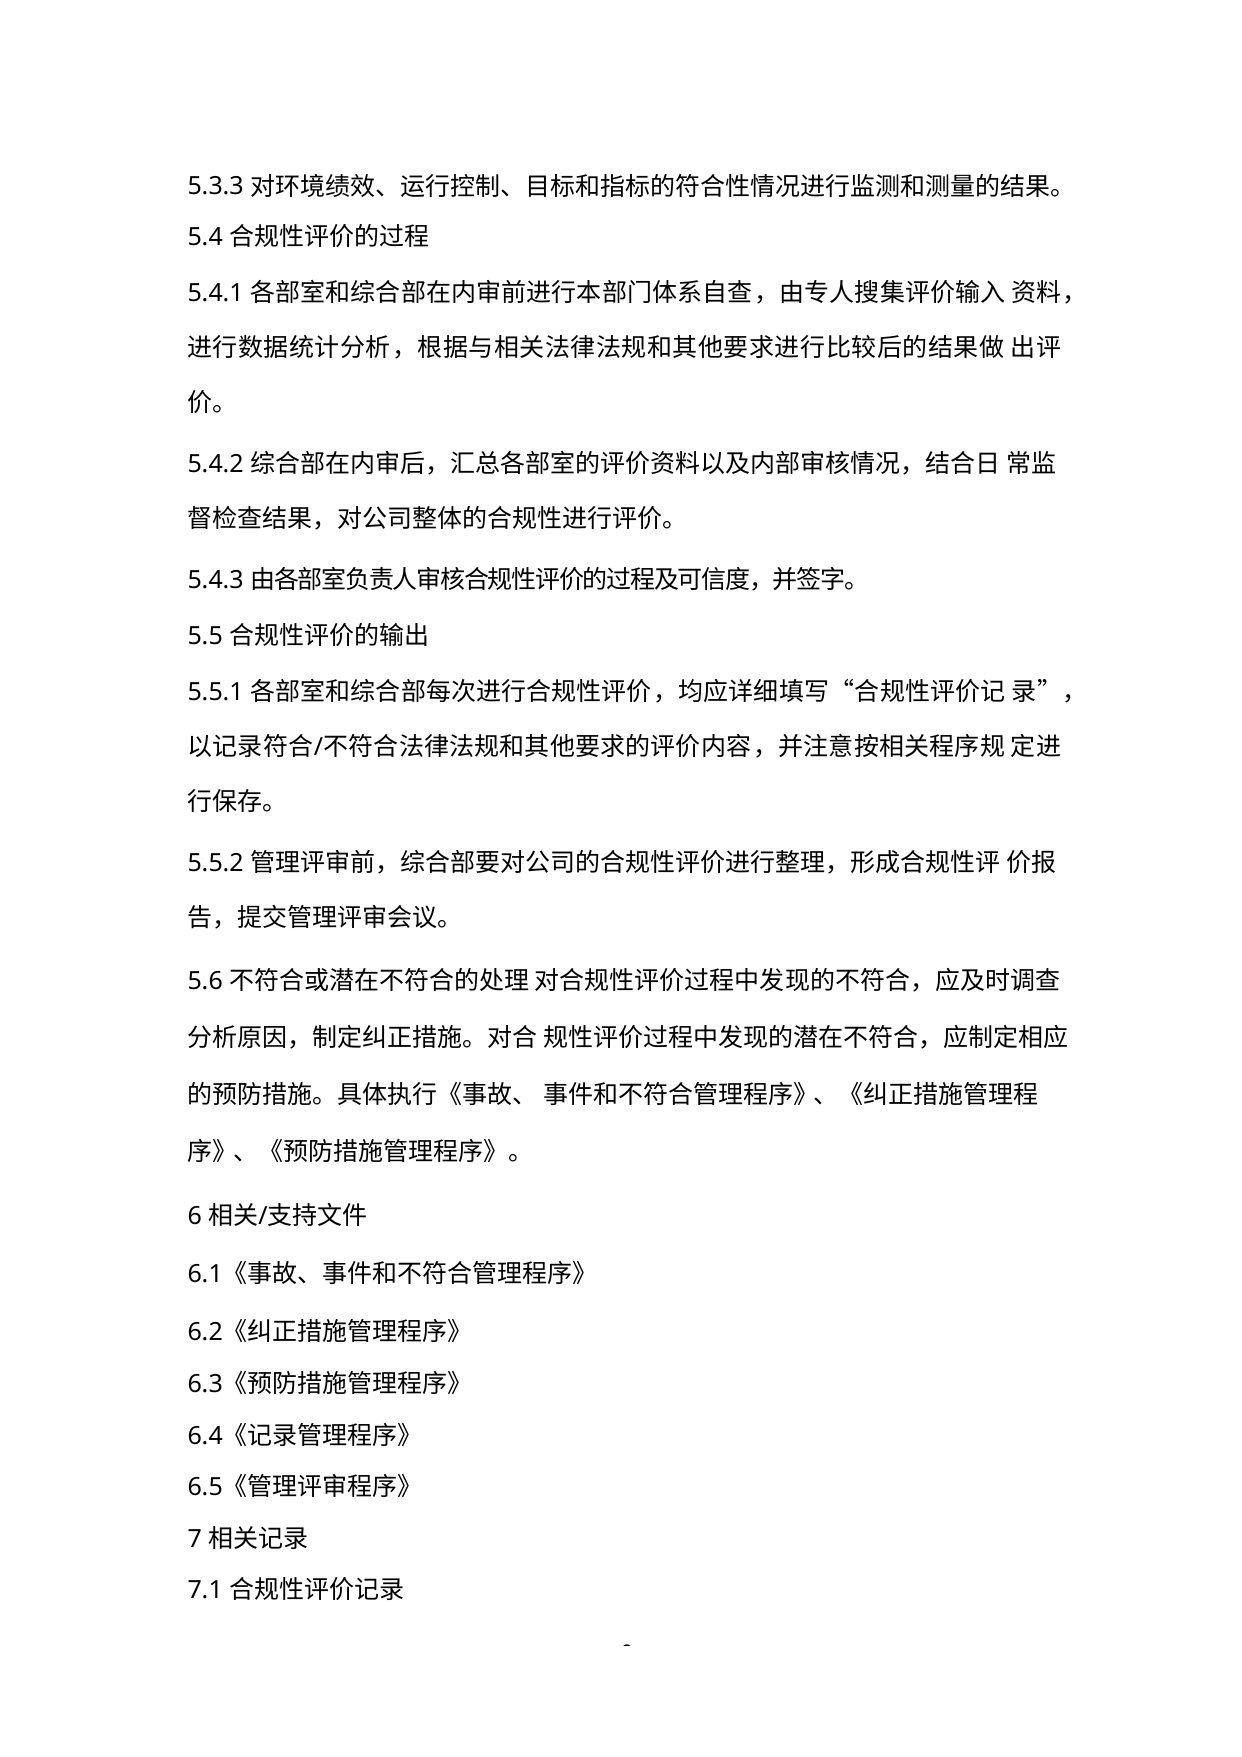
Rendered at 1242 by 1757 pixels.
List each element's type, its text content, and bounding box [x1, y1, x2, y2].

text 5.5.1 各部室和综合部每次进行合规性评价，均应详细填写“合规性评价记 录”，以记录符合/不符合法律法规和其他要求的评价内容，并注意按相关程序规 定进行保存。 [187, 671, 1062, 817]
text 5.6 不符合或潜在不符合的处理 对合规性评价过程中发现的不符合，应及时调查分析原因，制定纠正措施。对合 规性评价过程中发现的潜在不符合，应制定相应的预防措施。具体执行《事故、 事件和不符合管理程序》、《纠正措施管理程序》、《预防措施管理程序》。 [187, 960, 1071, 1168]
text 7.1 合规性评价记录 [187, 1569, 413, 1606]
text 6.4《记录管理程序》 [187, 1415, 432, 1451]
text 7 相关记录 [187, 1518, 313, 1554]
text 5.4.3 由各部室负责人审核合规性评价的过程及可信度，并签字。 [187, 560, 881, 596]
text 6 相关/支持文件 [187, 1196, 376, 1232]
text 5.5.2 管理评审前，综合部要对公司的合规性评价进行整理，形成合规性评 价报告，提交管理评审会议。 [187, 842, 1062, 933]
text 5.4 合规性评价的过程 [187, 217, 438, 253]
text 6.1《事故、事件和不符合管理程序》 [187, 1253, 607, 1289]
text 6.2《纠正措施管理程序》 [187, 1311, 482, 1347]
text 6.3《预防措施管理程序》 [187, 1364, 482, 1400]
text 5.5 合规性评价的输出 [187, 615, 438, 652]
text 6.5《管理评审程序》 [187, 1467, 432, 1503]
text 5.3.3 对环境绩效、运行控制、目标和指标的符合性情况进行监测和测量的结果。 [187, 165, 1073, 197]
text 5.4.1 各部室和综合部在内审前进行本部门体系自查，由专人搜集评价输入 资料，进行数据统计分析，根据与相关法律法规和其他要求进行比较后的结果做 出评价。 [187, 272, 1062, 418]
text 5.4.2 综合部在内审后，汇总各部室的评价资料以及内部审核情况，结合日 常监督检查结果，对公司整体的合规性进行评价。 [187, 443, 1062, 535]
